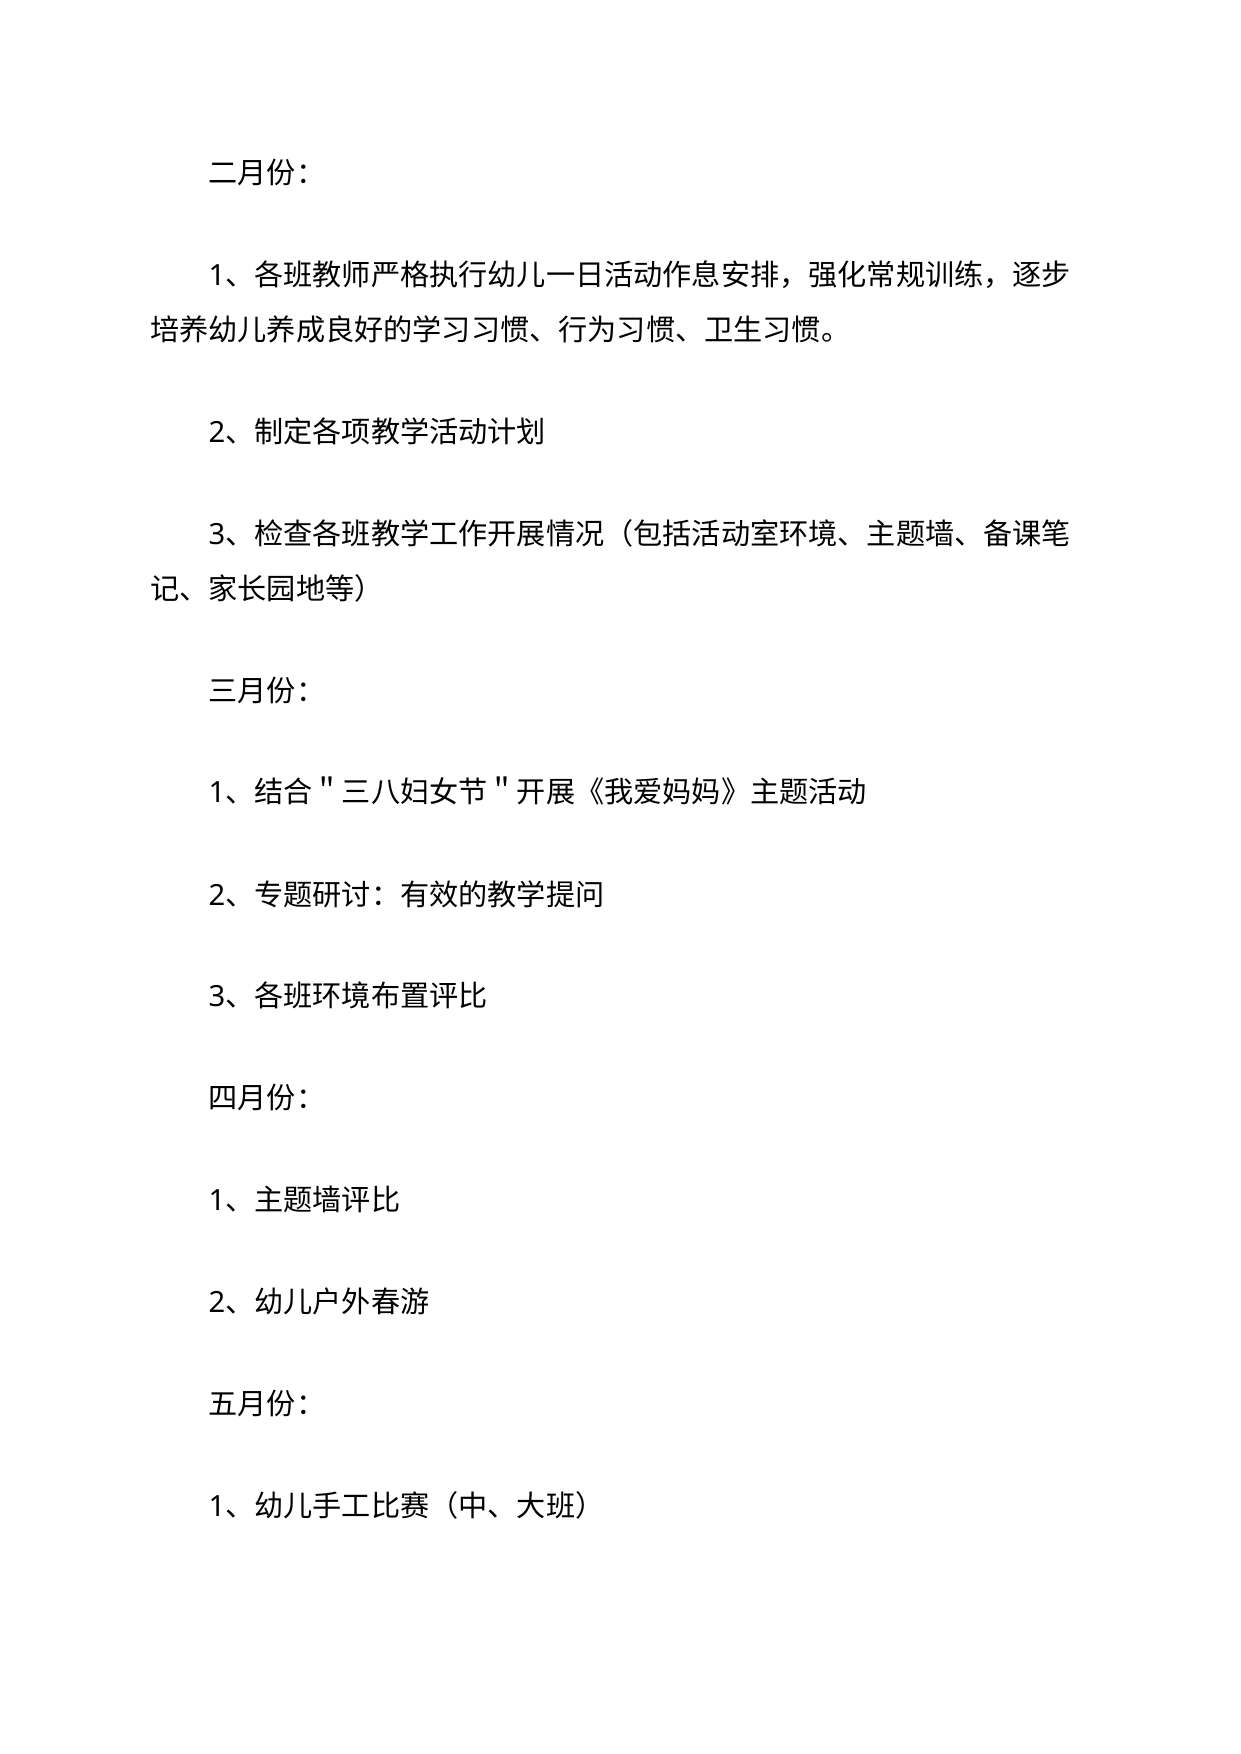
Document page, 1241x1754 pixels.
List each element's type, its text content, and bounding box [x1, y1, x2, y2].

text 3、各班环境布置评比 [150, 973, 1090, 1015]
text 五月份： [150, 1381, 1090, 1423]
text 1、主题墙评比 [150, 1177, 1090, 1219]
text 2、制定各项教学活动计划 [150, 408, 1090, 451]
text 三月份： [150, 667, 1090, 709]
text 1、幼儿手工比赛（中、大班） [150, 1482, 1090, 1525]
text 1、结合＂三八妇女节＂开展《我爱妈妈》主题活动 [150, 769, 1090, 811]
text 3、检查各班教学工作开展情况（包括活动室环境、主题墙、备课笔记、家长园地等） [150, 511, 1090, 608]
text 2、专题研讨：有效的教学提问 [150, 871, 1090, 913]
text 二月份： [150, 150, 1090, 192]
text 1、各班教师严格执行幼儿一日活动作息安排，强化常规训练，逐步培养幼儿养成良好的学习习惯、行为习惯、卫生习惯。 [150, 252, 1090, 349]
text 四月份： [150, 1075, 1090, 1117]
text 2、幼儿户外春游 [150, 1279, 1090, 1321]
